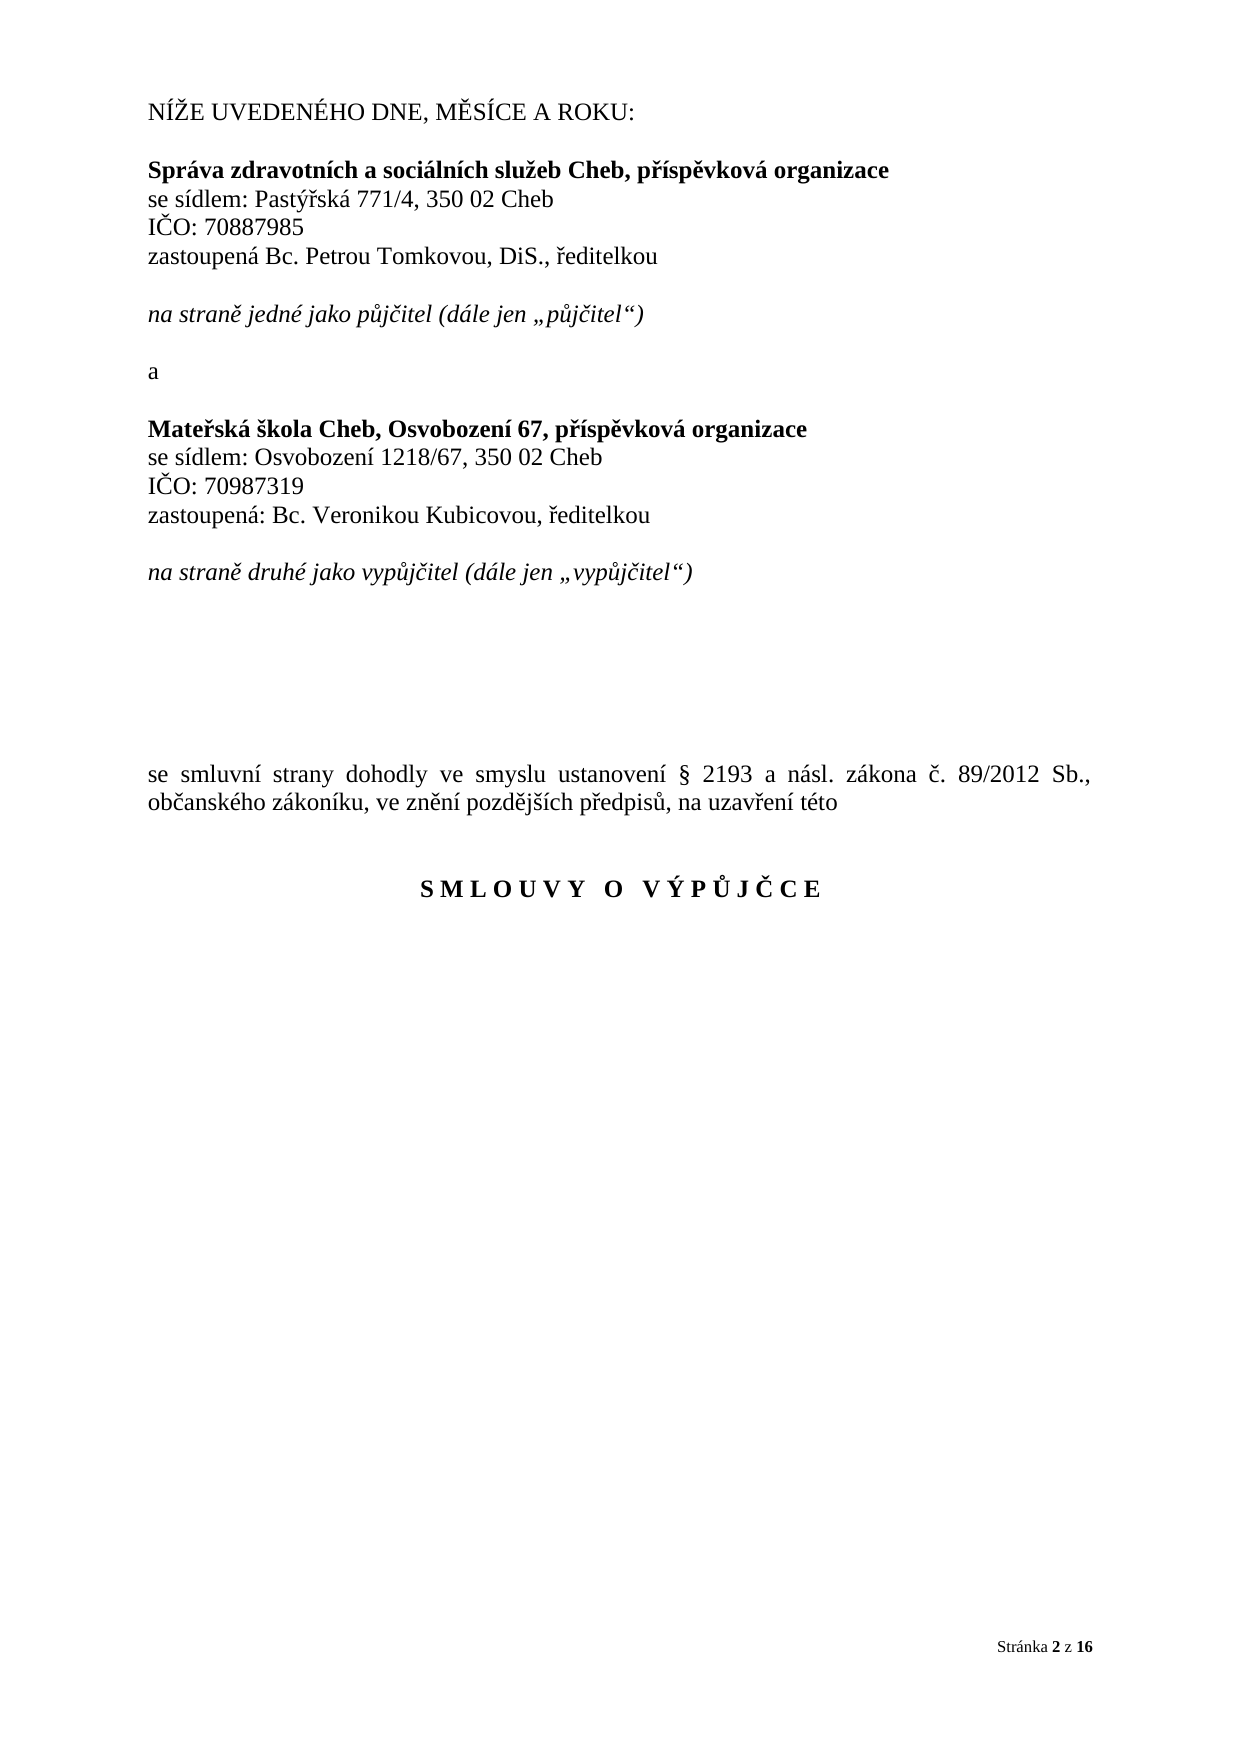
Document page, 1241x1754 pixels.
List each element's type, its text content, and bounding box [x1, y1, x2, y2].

text zastoupená: Bc. Veronikou Kubicovou, ředitelkou [148, 500, 1092, 529]
text zastoupená Bc. Petrou Tomkovou, DiS., ředitelkou [148, 241, 1092, 270]
text Mateřská škola Cheb, Osvobození 67, příspěvková organizace [148, 414, 1092, 442]
text NÍŽE UVEDENÉHO DNE, MĚSÍCE A ROKU: [148, 97, 1092, 126]
text a [148, 356, 1092, 385]
text se sídlem: Osvobození 1218/67, 350 02 Cheb [148, 442, 1092, 471]
text IČO: 70987319 [148, 471, 1092, 500]
text se sídlem: Pastýřská 771/4, 350 02 Cheb [148, 184, 1092, 212]
text na straně jedné jako půjčitel (dále jen „půjčitel“) [148, 299, 1092, 327]
text S M L O U V Y O V Ý P ů J Č C E [148, 874, 1092, 902]
text se smluvní strany dohodly ve smyslu ustanovení § 2193 a násl. zákona č. 89/2012 Sb., občanského zákoníku, ve znění pozdějších předpisů, na uzavření této [148, 759, 1092, 816]
text IČO: 70887985 [148, 212, 1092, 241]
text Správa zdravotních a sociálních služeb Cheb, příspěvková organizace [148, 155, 1092, 184]
text na straně druhé jako vypůjčitel (dále jen „vypůjčitel“) [148, 557, 1092, 586]
